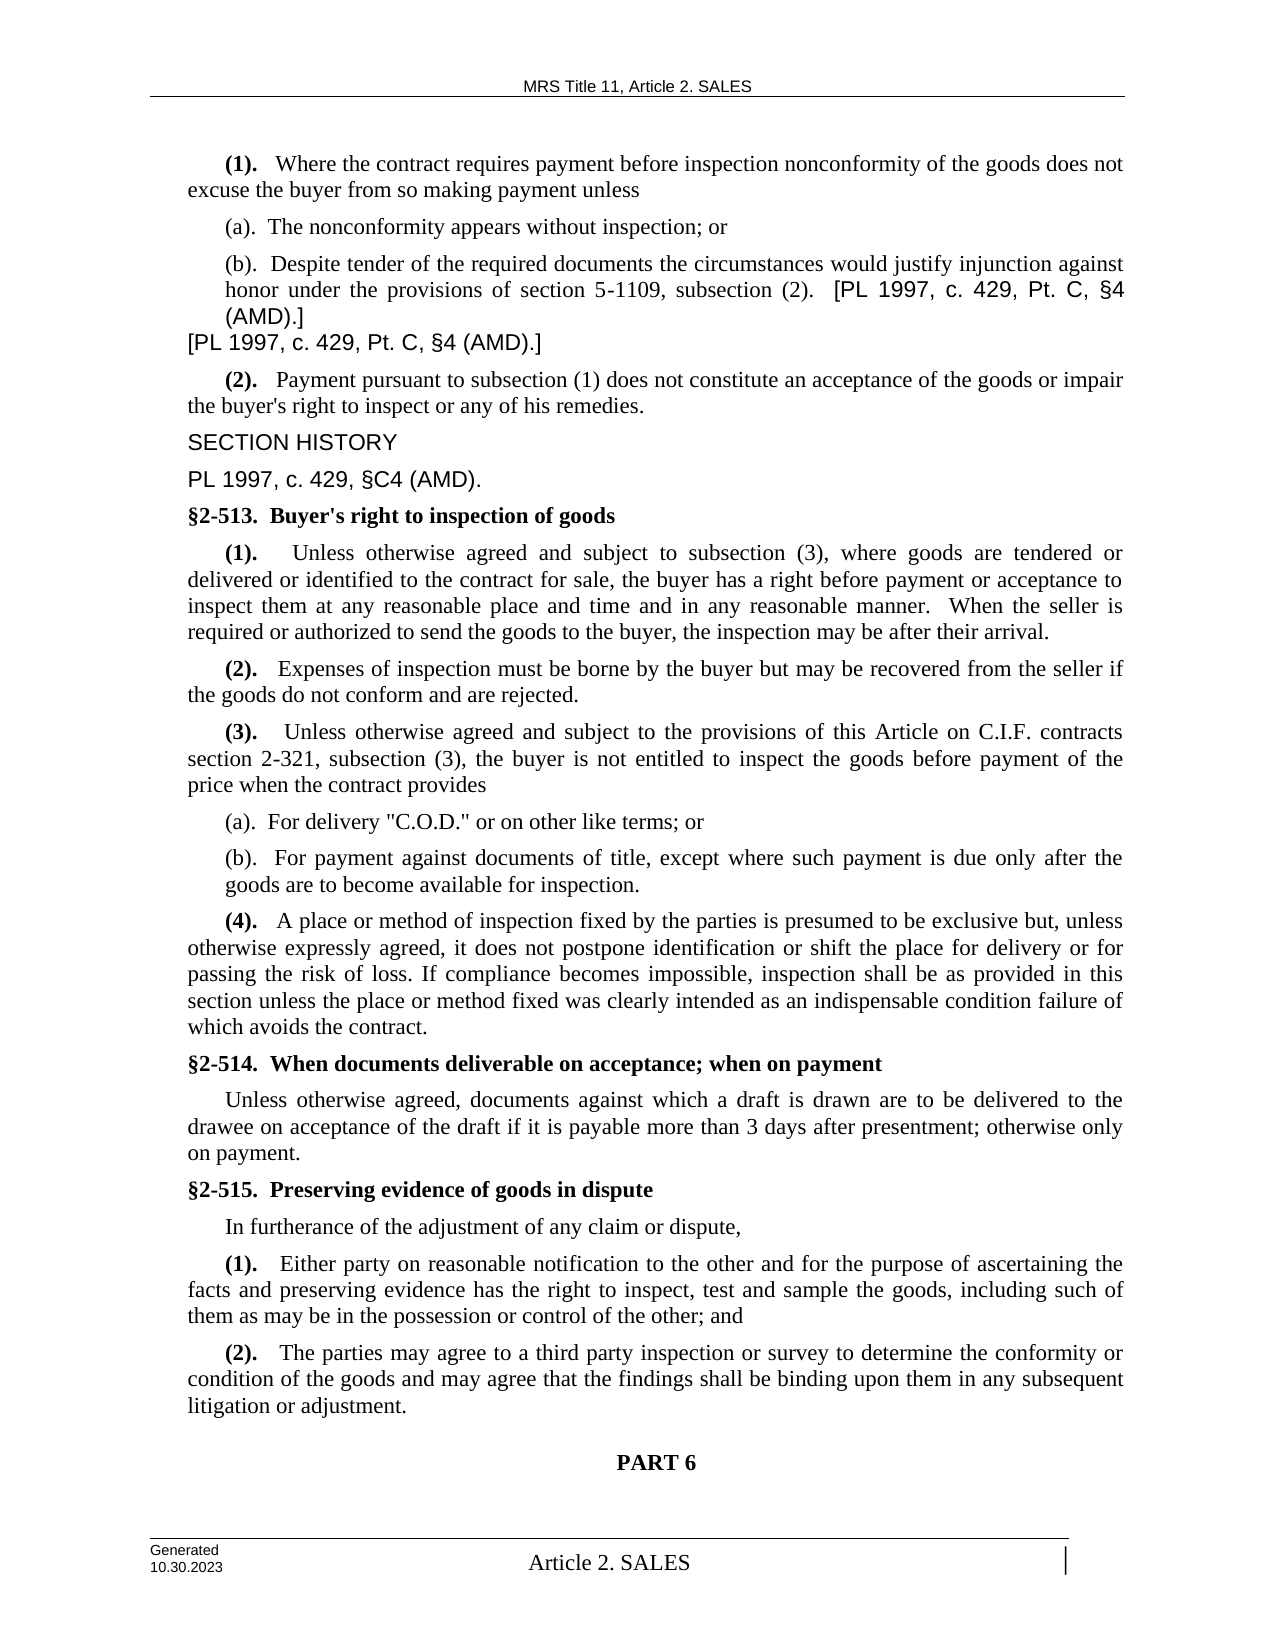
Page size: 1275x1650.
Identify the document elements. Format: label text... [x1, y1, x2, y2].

text §2-514. When documents deliverable on acceptance; when on payment [187, 1050, 1125, 1076]
text PART 6 [187, 1449, 1125, 1476]
text (1). Either party on reasonable notification to the other and for the purpose of ascertaining the facts and preserving evidence has the right to inspect, test and sample the goods, including such of them as may be in the possession or control of the other; and [187, 1249, 1125, 1329]
text In furtherance of the adjustment of any claim or dispute, [187, 1213, 1125, 1239]
text (a). The nonconformity appears without inspection; or [225, 213, 1125, 239]
text SECTION HISTORY [187, 429, 1125, 455]
text (1). Where the contract requires payment before inspection nonconformity of the goods does not excuse the buyer from so making payment unless [187, 150, 1125, 203]
text (2). Payment pursuant to subsection (1) does not constitute an acceptance of the goods or impair the buyer's right to inspect or any of his remedies. [187, 366, 1125, 418]
text (b). Despite tender of the required documents the circumstances would justify injunction against honor under the provisions of section 5‑1109, subsection (2). [PL 1997, c. 429, Pt. C, §4 (AMD).] [225, 250, 1125, 329]
text Unless otherwise agreed, documents against which a draft is drawn are to be delivered to the drawee on acceptance of the draft if it is payable more than 3 days after presentment; otherwise only on payment. [187, 1087, 1125, 1166]
text [PL 1997, c. 429, Pt. C, §4 (AMD).] [187, 329, 1125, 355]
text §2-515. Preserving evidence of goods in dispute [187, 1176, 1125, 1202]
text (3). Unless otherwise agreed and subject to the provisions of this Article on C.I.F. contracts section 2‑321, subsection (3), the buyer is not entitled to inspect the goods before payment of the price when the contract provides [187, 718, 1125, 797]
text §2-513. Buyer's right to inspection of goods [187, 502, 1125, 529]
text (b). For payment against documents of title, except where such payment is due only after the goods are to become available for inspection. [225, 844, 1125, 897]
text (2). Expenses of inspection must be borne by the buyer but may be recovered from the seller if the goods do not conform and are rejected. [187, 655, 1125, 708]
text (1). Unless otherwise agreed and subject to subsection (3), where goods are tendered or delivered or identified to the contract for sale, the buyer has a right before payment or acceptance to inspect them at any reasonable place and time and in any reasonable manner. When the seller is required or authorized to send the goods to the buyer, the inspection may be after their arrival. [187, 539, 1125, 645]
text (a). For delivery "C.O.D." or on other like terms; or [225, 808, 1125, 834]
text (2). The parties may agree to a third party inspection or survey to determine the conformity or condition of the goods and may agree that the findings shall be binding upon them in any subsequent litigation or adjustment. [187, 1339, 1125, 1418]
text PL 1997, c. 429, §C4 (AMD). [187, 466, 1125, 492]
text (4). A place or method of inspection fixed by the parties is presumed to be exclusive but, unless otherwise expressly agreed, it does not postpone identification or shift the place for delivery or for passing the risk of loss. If compliance becomes impossible, inspection shall be as provided in this section unless the place or method fixed was clearly intended as an indispensable condition failure of which avoids the contract. [187, 908, 1125, 1039]
